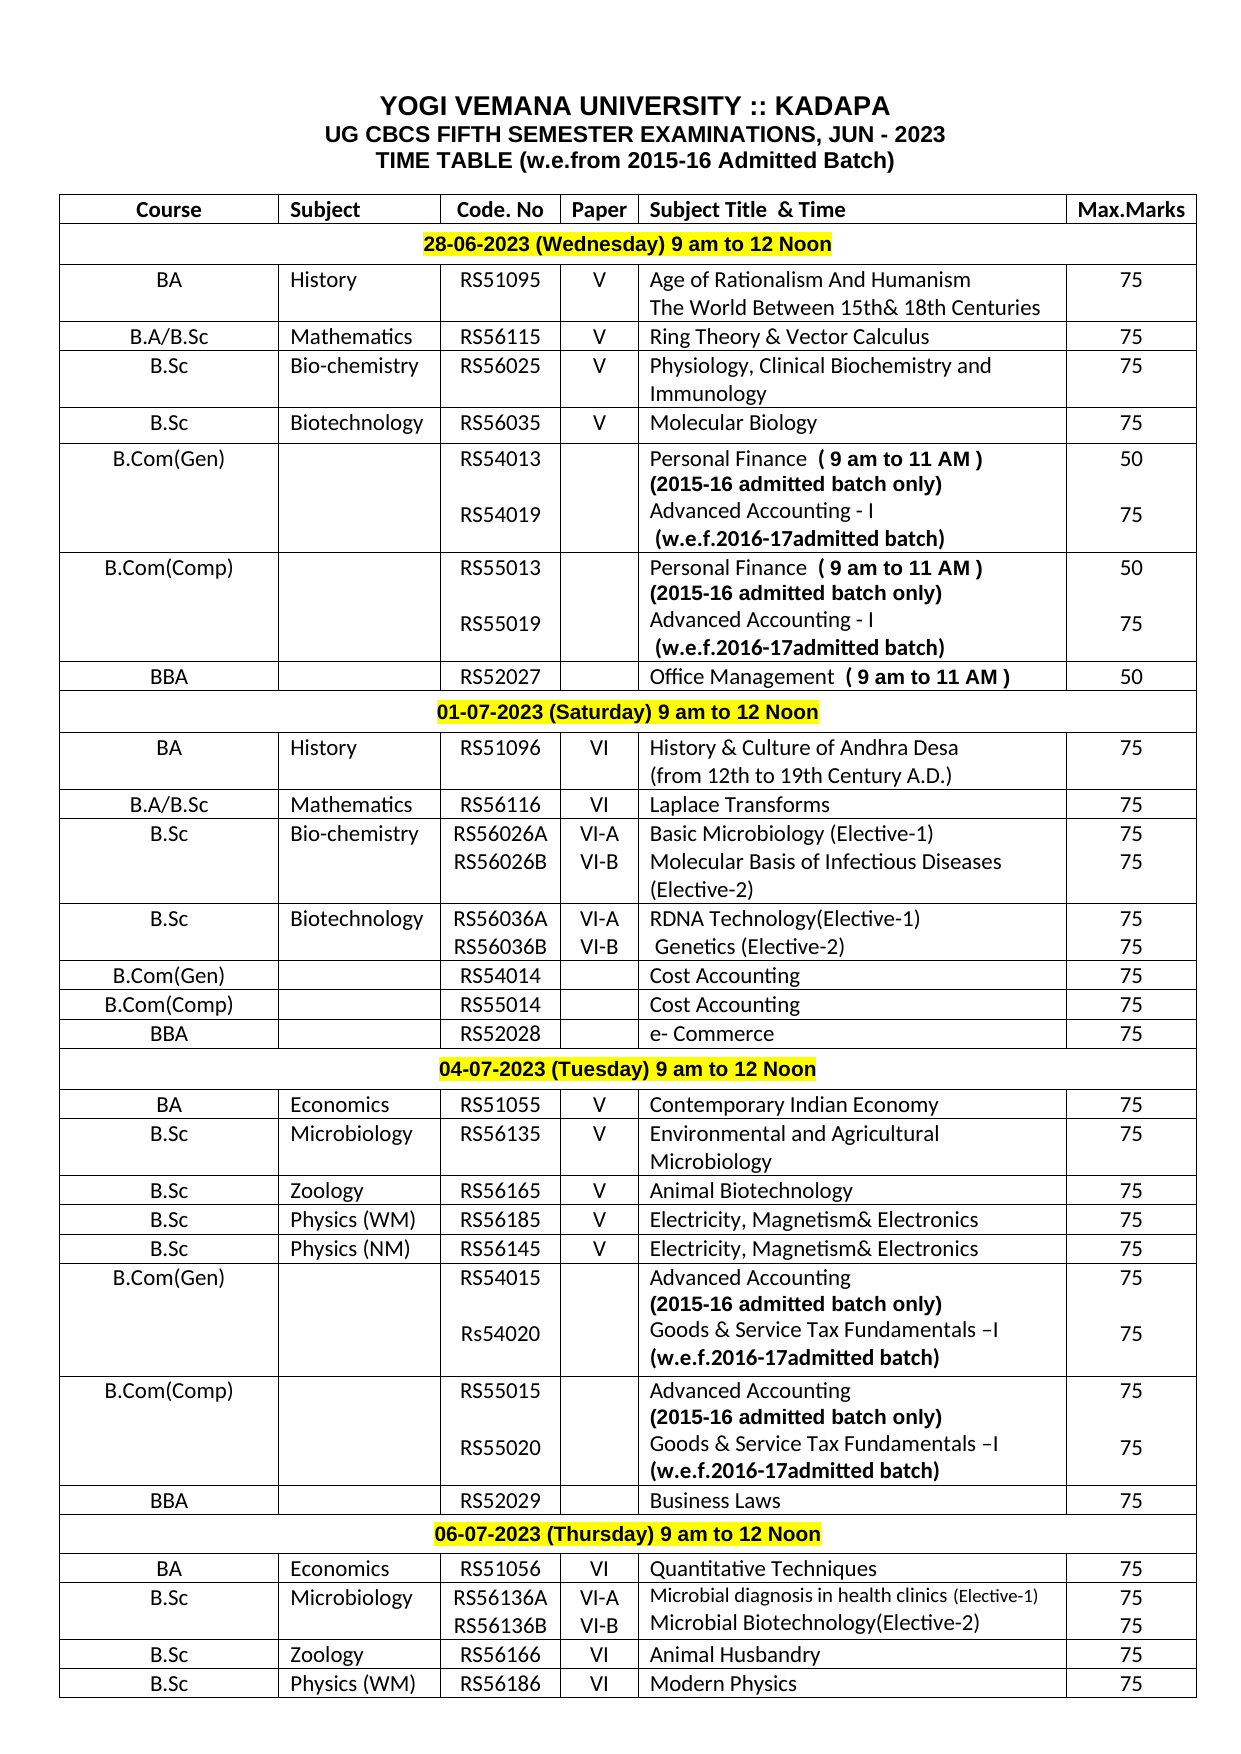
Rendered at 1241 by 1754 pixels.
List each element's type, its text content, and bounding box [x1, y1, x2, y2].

table_cell B.Sc [60, 351, 278, 407]
table_cell RS51055 [441, 1090, 560, 1118]
table_cell [279, 553, 440, 661]
table_cell Environmental and Agricultural Microbiology [639, 1119, 1066, 1175]
table_cell Cost Accounting [639, 961, 1066, 989]
table_cell Microbial diagnosis in health clinics (Elective-1) Microbial Biotechnology(Elective-2) [639, 1583, 1066, 1639]
table_cell [561, 1486, 638, 1514]
table_cell BA [60, 733, 278, 789]
table_cell V [561, 1205, 638, 1233]
table_cell B.Com(Gen) [60, 444, 278, 552]
table_cell 75 75 [1067, 819, 1196, 903]
table_cell RS56115 [441, 322, 560, 350]
table_cell VI [561, 1669, 638, 1697]
table_cell V [561, 1119, 638, 1175]
table_cell 75 [1067, 1090, 1196, 1118]
table_cell RS51056 [441, 1554, 560, 1582]
table_cell Personal Finance ( 9 am to 11 AM ) (2015-16 admitted batch only) Advanced Accounting - I (w.e.f.2016-17admitted batch) [639, 553, 1066, 661]
table_cell [561, 990, 638, 1018]
table_cell Electricity, Magnetism& Electronics [639, 1235, 1066, 1262]
table_cell [561, 1377, 638, 1485]
table_cell [279, 444, 440, 552]
table_cell Physics (NM) [279, 1235, 440, 1262]
table_cell [561, 1264, 638, 1376]
table_cell Physiology, Clinical Biochemistry and Immunology [639, 351, 1066, 407]
table_cell Biotechnology [279, 904, 440, 960]
table_cell V [561, 1176, 638, 1204]
table_cell B.Com(Comp) [60, 553, 278, 661]
table_cell B.Sc [60, 1583, 278, 1639]
table_cell Basic Microbiology (Elective-1) Molecular Basis of Infectious Diseases (Elective-2) [639, 819, 1066, 903]
table_cell 75 [1067, 790, 1196, 818]
table_cell 75 [1067, 1119, 1196, 1175]
text YOGI VEMANA UNIVERSITY :: KADAPA [88, 90, 1182, 121]
table_cell [279, 662, 440, 690]
text UG CBCS FIFTH SEMESTER EXAMINATIONS, JUN - 2023 [88, 121, 1182, 147]
table_cell B.Com(Gen) [60, 1264, 278, 1376]
table_cell RDNA Technology(Elective-1) Genetics (Elective-2) [639, 904, 1066, 960]
table_cell Age of Rationalism And Humanism The World Between 15th& 18th Centuries [639, 265, 1066, 321]
table_cell B.Com(Comp) [60, 1377, 278, 1485]
table_cell 50 [1067, 662, 1196, 690]
table_cell RS52029 [441, 1486, 560, 1514]
table_cell BBA [60, 1486, 278, 1514]
table_cell 75 [1067, 351, 1196, 407]
table_cell Physics (WM) [279, 1205, 440, 1233]
table_cell RS56136A RS56136B [441, 1583, 560, 1639]
table_cell 50 75 [1067, 444, 1196, 552]
table_cell [561, 961, 638, 989]
table_cell 06-07-2023 (Thursday) 9 am to 12 Noon [60, 1515, 1196, 1553]
table_cell 75 75 [1067, 1583, 1196, 1639]
table_cell 04-07-2023 (Tuesday) 9 am to 12 Noon [60, 1049, 1196, 1089]
table_cell RS56186 [441, 1669, 560, 1697]
table_cell V [561, 265, 638, 321]
table_cell 28-06-2023 (Wednesday) 9 am to 12 Noon [60, 224, 1196, 264]
table_cell [561, 662, 638, 690]
table_cell [279, 1020, 440, 1047]
table_cell RS56145 [441, 1235, 560, 1262]
table_cell Contemporary Indian Economy [639, 1090, 1066, 1118]
table_header Course [60, 195, 278, 223]
table_cell Economics [279, 1090, 440, 1118]
table_cell BA [60, 1090, 278, 1118]
table_cell Microbiology [279, 1119, 440, 1175]
table_cell Advanced Accounting (2015-16 admitted batch only) Goods & Service Tax Fundamentals –I (w.e.f.2016-17admitted batch) [639, 1264, 1066, 1376]
table_cell RS56035 [441, 408, 560, 443]
table_cell 75 [1067, 1235, 1196, 1262]
table_cell 75 [1067, 1176, 1196, 1204]
table_cell VI-A VI-B [561, 1583, 638, 1639]
table_header Paper [561, 195, 638, 223]
table_cell 75 [1067, 1020, 1196, 1047]
table_cell 75 [1067, 961, 1196, 989]
table_cell Animal Husbandry [639, 1640, 1066, 1668]
table_cell Physics (WM) [279, 1669, 440, 1697]
table_cell Molecular Biology [639, 408, 1066, 443]
table_cell Ring Theory & Vector Calculus [639, 322, 1066, 350]
table_cell RS56166 [441, 1640, 560, 1668]
table_cell Mathematics [279, 322, 440, 350]
table_cell B.Sc [60, 1235, 278, 1262]
table_header Code. No [441, 195, 560, 223]
table_cell 50 75 [1067, 553, 1196, 661]
table_cell Cost Accounting [639, 990, 1066, 1018]
table_cell Laplace Transforms [639, 790, 1066, 818]
table_cell 01-07-2023 (Saturday) 9 am to 12 Noon [60, 691, 1196, 732]
text TIME TABLE (w.e.from 2015-16 Admitted Batch) [88, 147, 1182, 174]
table_cell Zoology [279, 1640, 440, 1668]
table_cell Animal Biotechnology [639, 1176, 1066, 1204]
table_cell BBA [60, 662, 278, 690]
table_cell BA [60, 265, 278, 321]
table_cell 75 [1067, 990, 1196, 1018]
table_cell V [561, 322, 638, 350]
table_cell B.Sc [60, 408, 278, 443]
table_cell RS55015 RS55020 [441, 1377, 560, 1485]
table_cell RS56165 [441, 1176, 560, 1204]
table_cell BA [60, 1554, 278, 1582]
table_cell 75 [1067, 265, 1196, 321]
table_cell Bio-chemistry [279, 819, 440, 903]
table_cell 75 [1067, 1486, 1196, 1514]
table_cell B.Com(Gen) [60, 961, 278, 989]
table_cell RS56116 [441, 790, 560, 818]
table_cell 75 [1067, 1669, 1196, 1697]
table_cell RS55013 RS55019 [441, 553, 560, 661]
table_cell 75 [1067, 322, 1196, 350]
table_cell 75 [1067, 408, 1196, 443]
table_header Subject Title & Time [639, 195, 1066, 223]
table_cell 75 75 [1067, 1377, 1196, 1485]
table_header Subject [279, 195, 440, 223]
table_cell Zoology [279, 1176, 440, 1204]
table_cell B.A/B.Sc [60, 322, 278, 350]
table_cell VI-A VI-B [561, 819, 638, 903]
table_cell [279, 1486, 440, 1514]
table_cell [279, 1377, 440, 1485]
table_cell RS54015 Rs54020 [441, 1264, 560, 1376]
table_cell RS54013 RS54019 [441, 444, 560, 552]
table_cell RS56135 [441, 1119, 560, 1175]
table_cell B.Com(Comp) [60, 990, 278, 1018]
table_cell B.Sc [60, 1205, 278, 1233]
table_cell Office Management ( 9 am to 11 AM ) [639, 662, 1066, 690]
table_cell B.A/B.Sc [60, 790, 278, 818]
table_cell V [561, 1235, 638, 1262]
table_cell V [561, 408, 638, 443]
table_cell Biotechnology [279, 408, 440, 443]
table_cell Personal Finance ( 9 am to 11 AM ) (2015-16 admitted batch only) Advanced Accounting - I (w.e.f.2016-17admitted batch) [639, 444, 1066, 552]
table_cell History & Culture of Andhra Desa (from 12th to 19th Century A.D.) [639, 733, 1066, 789]
table_cell VI-A VI-B [561, 904, 638, 960]
table_cell [279, 990, 440, 1018]
table_cell RS55014 [441, 990, 560, 1018]
table_header Max.Marks [1067, 195, 1196, 223]
table_cell RS54014 [441, 961, 560, 989]
table_cell RS52028 [441, 1020, 560, 1047]
table_cell 75 [1067, 1205, 1196, 1233]
table_cell V [561, 351, 638, 407]
table_cell RS56026A RS56026B [441, 819, 560, 903]
table_cell BBA [60, 1020, 278, 1047]
table_cell VI [561, 1640, 638, 1668]
table_cell e- Commerce [639, 1020, 1066, 1047]
table_cell RS52027 [441, 662, 560, 690]
table_cell Quantitative Techniques [639, 1554, 1066, 1582]
table_cell 75 [1067, 1554, 1196, 1582]
table_cell RS51096 [441, 733, 560, 789]
table_cell 75 75 [1067, 1264, 1196, 1376]
table_cell Microbiology [279, 1583, 440, 1639]
table_cell History [279, 265, 440, 321]
table_cell [561, 444, 638, 552]
table_cell RS56036A RS56036B [441, 904, 560, 960]
table_cell History [279, 733, 440, 789]
table_cell Advanced Accounting (2015-16 admitted batch only) Goods & Service Tax Fundamentals –I (w.e.f.2016-17admitted batch) [639, 1377, 1066, 1485]
table_cell 75 [1067, 1640, 1196, 1668]
table_cell RS56025 [441, 351, 560, 407]
table_cell B.Sc [60, 1640, 278, 1668]
table_cell B.Sc [60, 819, 278, 903]
table_cell V [561, 1090, 638, 1118]
table_cell Business Laws [639, 1486, 1066, 1514]
table_cell [561, 553, 638, 661]
table_cell B.Sc [60, 1176, 278, 1204]
table_cell Electricity, Magnetism& Electronics [639, 1205, 1066, 1233]
table_cell VI [561, 1554, 638, 1582]
table_cell VI [561, 733, 638, 789]
table_cell [561, 1020, 638, 1047]
table_cell Mathematics [279, 790, 440, 818]
table_cell 75 [1067, 733, 1196, 789]
table_cell B.Sc [60, 1119, 278, 1175]
table_cell Economics [279, 1554, 440, 1582]
table_cell VI [561, 790, 638, 818]
table_cell RS51095 [441, 265, 560, 321]
table_cell [279, 961, 440, 989]
table_cell Bio-chemistry [279, 351, 440, 407]
table_cell RS56185 [441, 1205, 560, 1233]
table_cell [279, 1264, 440, 1376]
table_cell Modern Physics [639, 1669, 1066, 1697]
table_cell B.Sc [60, 904, 278, 960]
table_cell B.Sc [60, 1669, 278, 1697]
table_cell 75 75 [1067, 904, 1196, 960]
